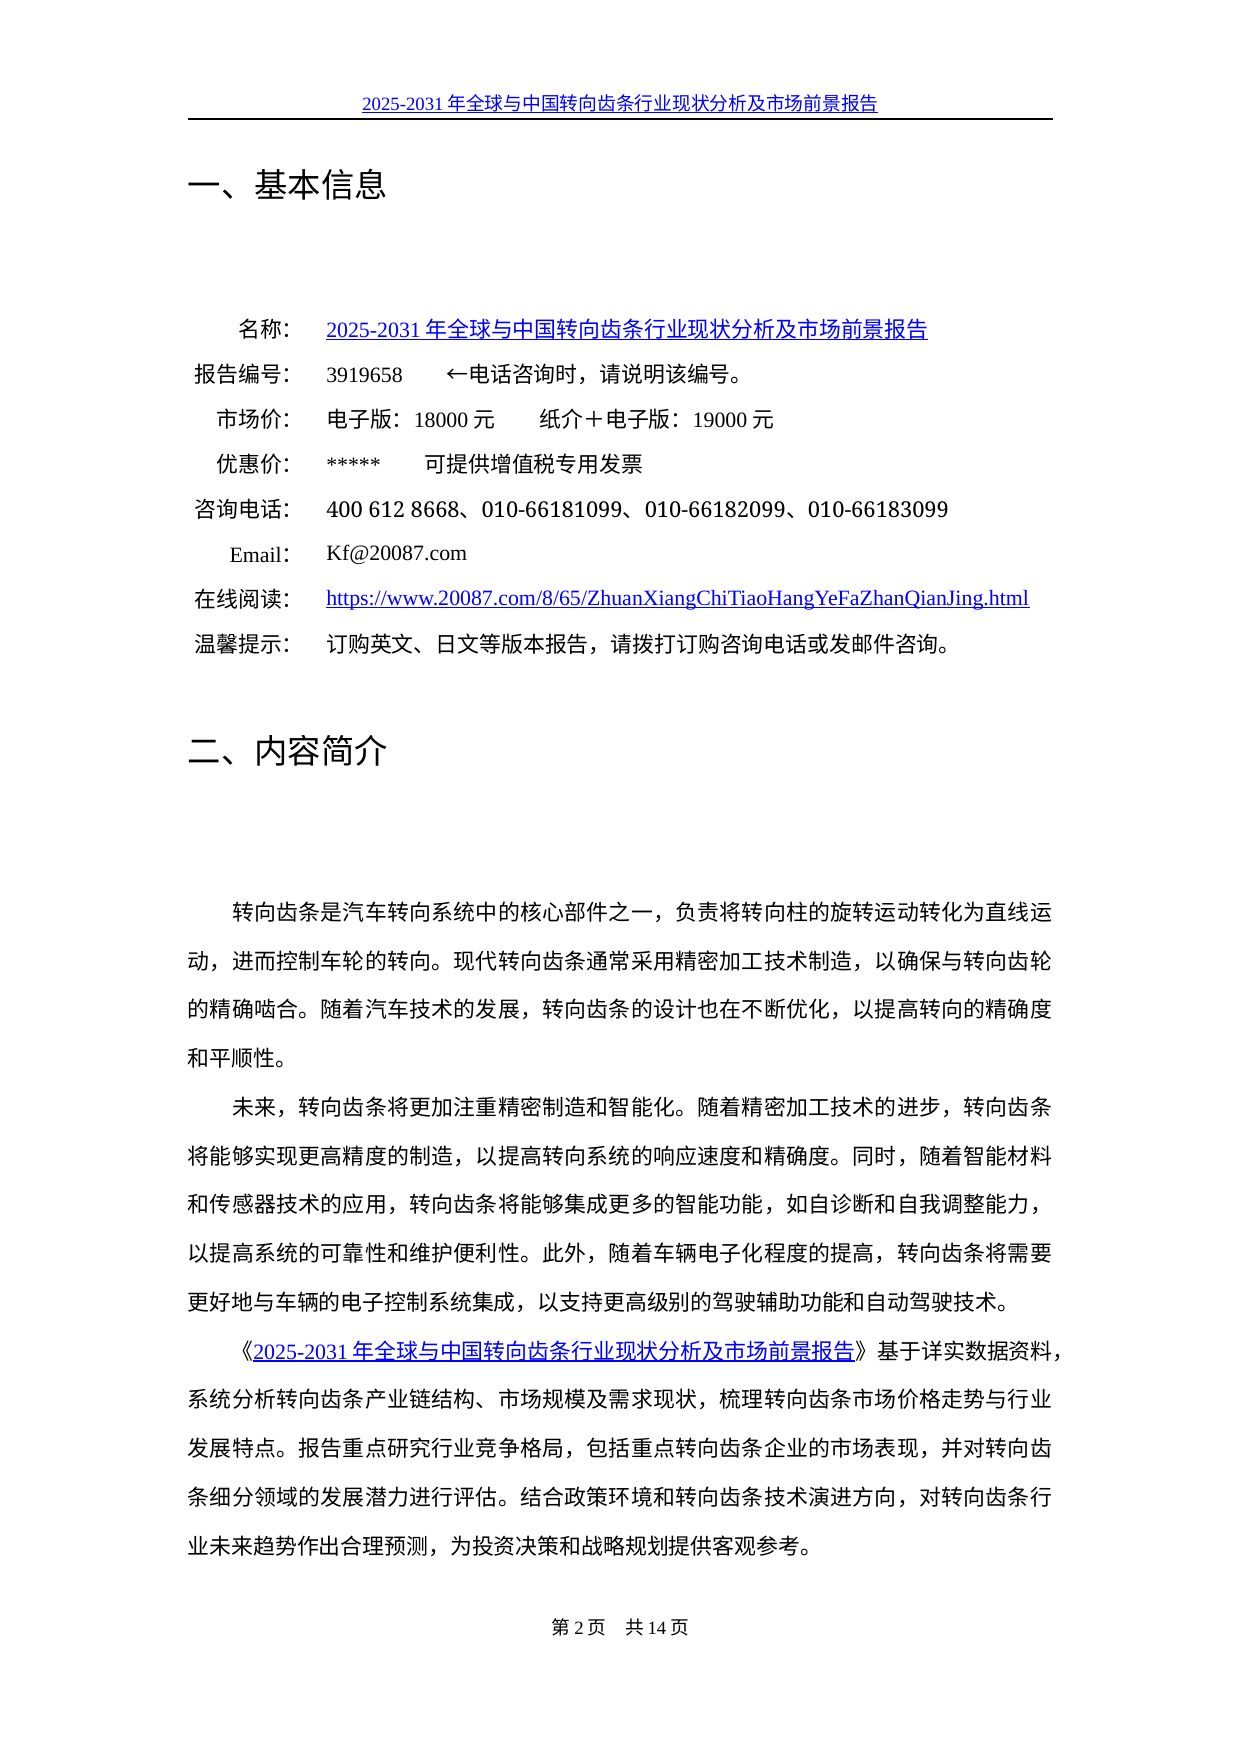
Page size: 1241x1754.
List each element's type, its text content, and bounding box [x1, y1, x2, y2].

table_cell 咨询电话： [167, 492, 315, 537]
table_cell 400 612 8668、010-66181099、010-66182099、010-66183099 [315, 492, 1073, 537]
table_cell ***** 可提供增值税专用发票 [315, 447, 1073, 492]
table_cell 优惠价： [167, 447, 315, 492]
table_cell [315, 582, 1073, 627]
title 一、基本信息 [187, 150, 1053, 215]
table_cell Email： [167, 537, 315, 582]
table_header 名称： [167, 312, 315, 357]
table_cell 市场价： [167, 402, 315, 447]
table_cell 电子版：18000 元 纸介＋电子版：19000 元 [315, 402, 1073, 447]
table_cell 温馨提示： [167, 627, 315, 672]
title 二、内容简介 [187, 717, 1053, 782]
table_cell 3919658 ←电话咨询时，请说明该编号。 [315, 357, 1073, 402]
table_header 2025-2031年全球与中国转向齿条行业现状分析及市场前景报告 [315, 312, 1073, 357]
table_cell 在线阅读： [167, 582, 315, 627]
table_cell 报告编号： [167, 357, 315, 402]
table_cell 订购英文、日文等版本报告，请拨打订购咨询电话或发邮件咨询。 [315, 627, 1073, 672]
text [187, 894, 1053, 1561]
table_cell Kf@20087.com [315, 537, 1073, 582]
